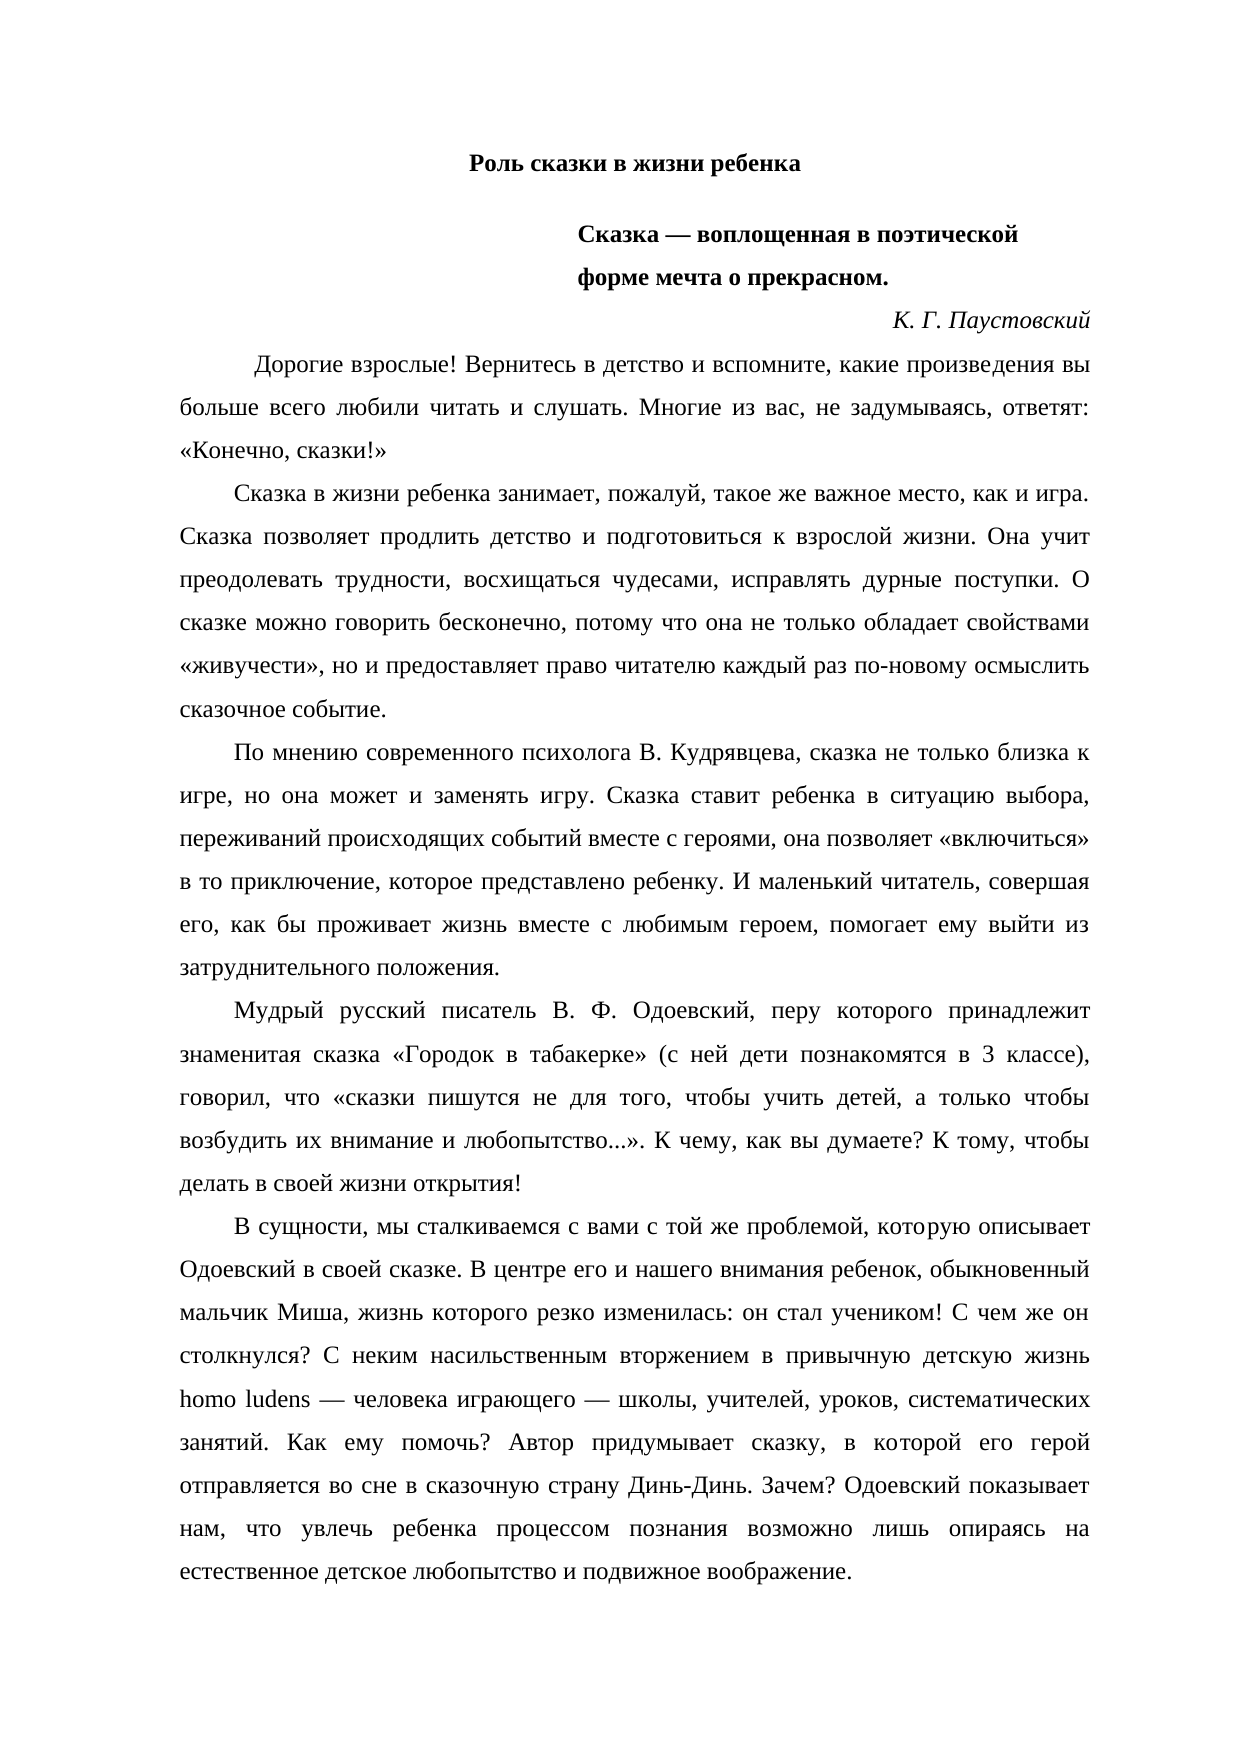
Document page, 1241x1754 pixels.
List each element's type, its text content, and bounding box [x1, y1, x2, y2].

text Дорогие взрослые! Вернитесь в детство и вспомните, какие произведения вы больше всего любили читать и слушать. Многие из вас, не задумываясь, ответят: «Конечно, сказки!» [179, 349, 1090, 464]
text По мнению современного психолога В. Кудрявцева, сказка не только близка к игре, но она может и заменять игру. Сказка ставит ребенка в ситуацию выбора, переживаний происходящих событий вместе с героями, она позволяет «включиться» в то приключение, которое представлено ребенку. И маленький читатель, совершая его, как бы проживает жизнь вместе с любимым героем, помогает ему выйти из затруднительного положения. [179, 737, 1090, 981]
text В сущности, мы сталкиваемся с вами с той же проблемой, которую описывает Одоевский в своей сказке. В центре его и нашего внимания ребенок, обыкновенный мальчик Миша, жизнь которого резко изменилась: он стал учеником! С чем же он столкнулся? С неким насильственным вторжением в привычную детскую жизнь homo ludens — человека играющего — школы, учителей, уроков, систематических занятий. Как ему помочь? Автор придумывает сказку, в которой его герой отправляется во сне в сказочную страну Динь-Динь. Зачем? Одоевский показывает нам, что увлечь ребенка процессом познания возможно лишь опираясь на естественное детское любопытство и подвижное воображение. [179, 1211, 1090, 1585]
text Сказка в жизни ребенка занимает, пожалуй, такое же важное место, как и игра. Сказка позволяет продлить детство и подготовиться к взрослой жизни. Она учит преодолевать трудности, восхищаться чудесами, исправлять дурные поступки. О сказке можно говорить бесконечно, потому что она не только обладает свойствами «живучести», но и предоставляет право читателю каждый раз по-новому осмыслить сказочное событие. [179, 478, 1090, 722]
text Сказка — воплощенная в поэтической форме мечта о прекрасном. [577, 219, 1042, 291]
text К. Г. Паустовский [177, 306, 1090, 334]
text Роль сказки в жизни ребенка [177, 148, 1092, 176]
text Мудрый русский писатель В. Ф. Одоевский, перу которого принадлежит знаменитая сказка «Городок в табакерке» (с ней дети познакомятся в 3 классе), говорил, что «сказки пишутся не для того, чтобы учить детей, а только чтобы возбудить их внимание и любопытство...». К чему, как вы думаете? К тому, чтобы делать в своей жизни открытия! [179, 996, 1090, 1197]
